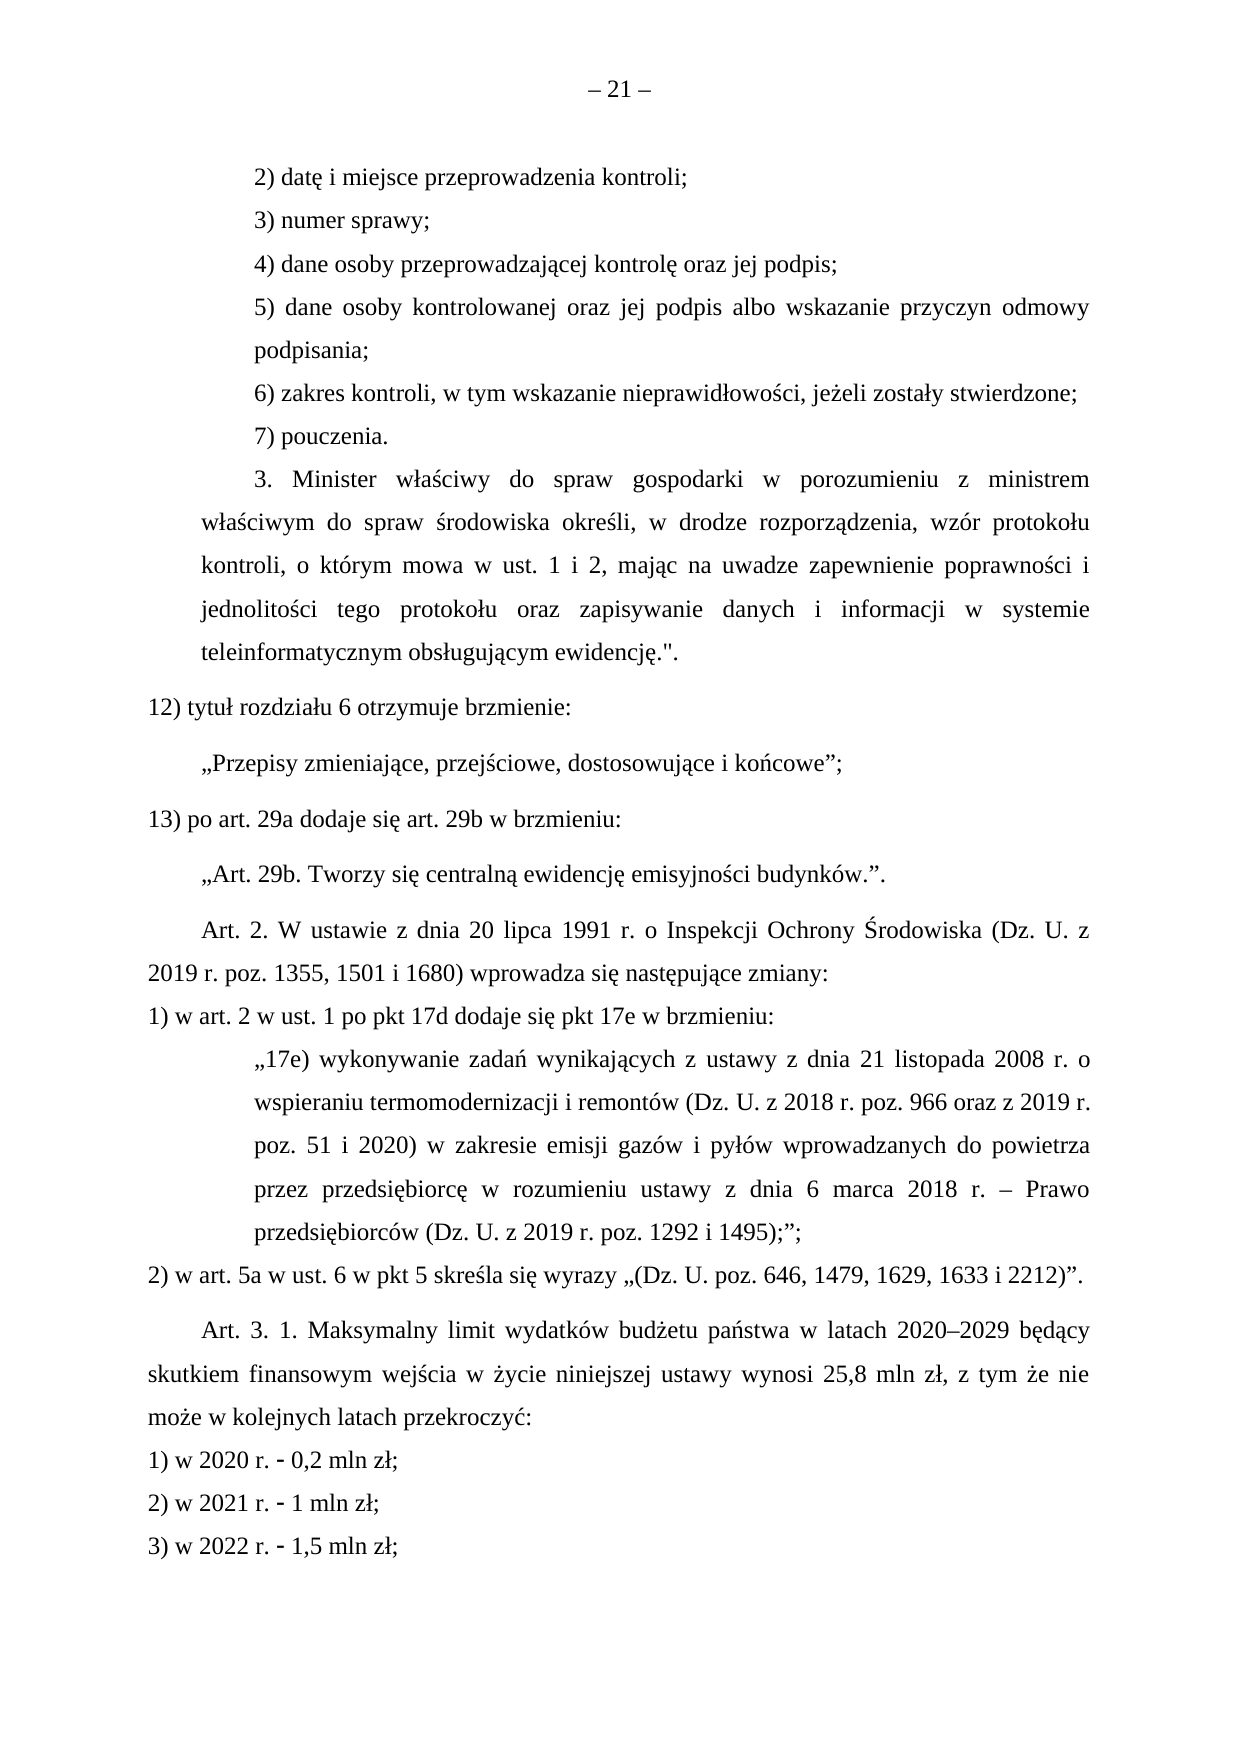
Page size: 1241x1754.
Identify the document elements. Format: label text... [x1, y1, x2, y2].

text 3) numer sprawy; [254, 206, 1091, 234]
text Art. 2. W ustawie z dnia 20 lipca 1991 r. o Inspekcji Ochrony Środowiska (Dz. U. z 2019 r. poz. 1355, 1501 i 1680) wprowadza się następujące zmiany: [148, 915, 1091, 987]
text 12) tytuł rozdziału 6 otrzymuje brzmienie: [148, 692, 1091, 721]
text Art. 3. 1. Maksymalny limit wydatków budżetu państwa w latach 2020–2029 będący skutkiem finansowym wejścia w życie niniejszej ustawy wynosi 25,8 mln zł, z tym że nie może w kolejnych latach przekroczyć: [148, 1316, 1091, 1431]
text „Art. 29b. Tworzy się centralną ewidencję emisyjności budynków.”. [183, 859, 1091, 888]
text 3. Minister właściwy do spraw gospodarki w porozumieniu z ministrem właściwym do spraw środowiska określi, w drodze rozporządzenia, wzór protokołu kontroli, o którym mowa w ust. 1 i 2, mając na uwadze zapewnienie poprawności i jednolitości tego protokołu oraz zapisywanie danych i informacji w systemie teleinformatycznym obsługującym ewidencję.". [201, 464, 1091, 666]
text 1) w 2020 r. 0,2 mln zł; [148, 1445, 1091, 1474]
text 13) po art. 29a dodaje się art. 29b w brzmieniu: [148, 804, 1091, 832]
text 1) w art. 2 w ust. 1 po pkt 17d dodaje się pkt 17e w brzmieniu: [148, 1001, 1091, 1030]
text 4) dane osoby przeprowadzającej kontrolę oraz jej podpis; [254, 249, 1091, 277]
text 6) zakres kontroli, w tym wskazanie nieprawidłowości, jeżeli zostały stwierdzone; [254, 378, 1091, 407]
text 3) w 2022 r. 1,5 mln zł; [148, 1531, 1091, 1560]
text 2) datę i miejsce przeprowadzenia kontroli; [254, 162, 1091, 191]
text 5) dane osoby kontrolowanej oraz jej podpis albo wskazanie przyczyn odmowy podpisania; [254, 292, 1091, 364]
text 2) w art. 5a w ust. 6 w pkt 5 skreśla się wyrazy „(Dz. U. poz. 646, 1479, 1629, 1633 i 2212)”. [148, 1260, 1091, 1289]
text „Przepisy zmieniające, przejściowe, dostosowujące i końcowe”; [148, 748, 1091, 777]
text 7) pouczenia. [254, 421, 1091, 450]
text „17e) wykonywanie zadań wynikających z ustawy z dnia 21 listopada 2008 r. o wspieraniu termomodernizacji i remontów (Dz. U. z 2018 r. poz. 966 oraz z 2019 r. poz. 51 i 2020) w zakresie emisji gazów i pyłów wprowadzanych do powietrza przez przedsiębiorcę w rozumieniu ustawy z dnia 6 marca 2018 r. – Prawo przedsiębiorców (Dz. U. z 2019 r. poz. 1292 i 1495);”; [254, 1044, 1091, 1246]
text 2) w 2021 r. 1 mln zł; [148, 1488, 1091, 1517]
